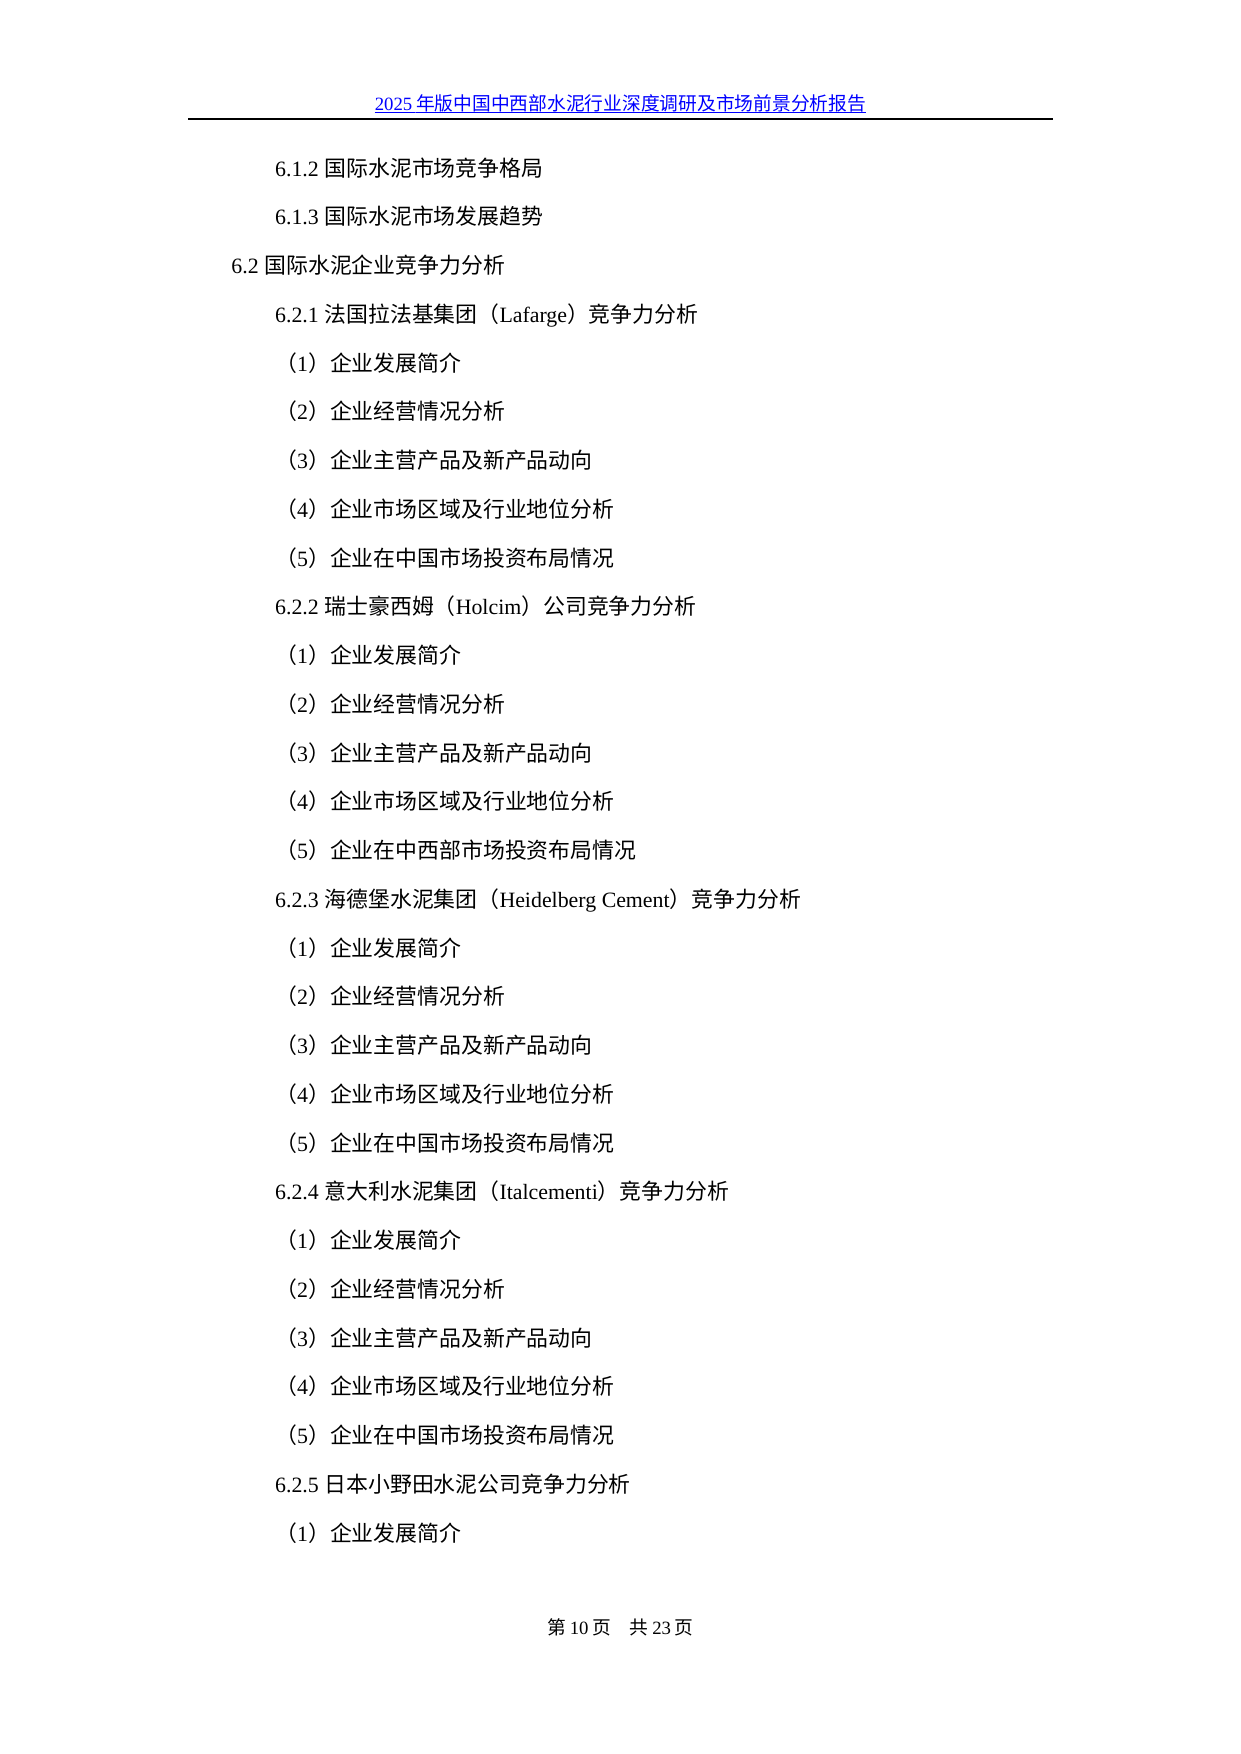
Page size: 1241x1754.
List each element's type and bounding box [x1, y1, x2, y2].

text [187, 150, 1053, 1548]
